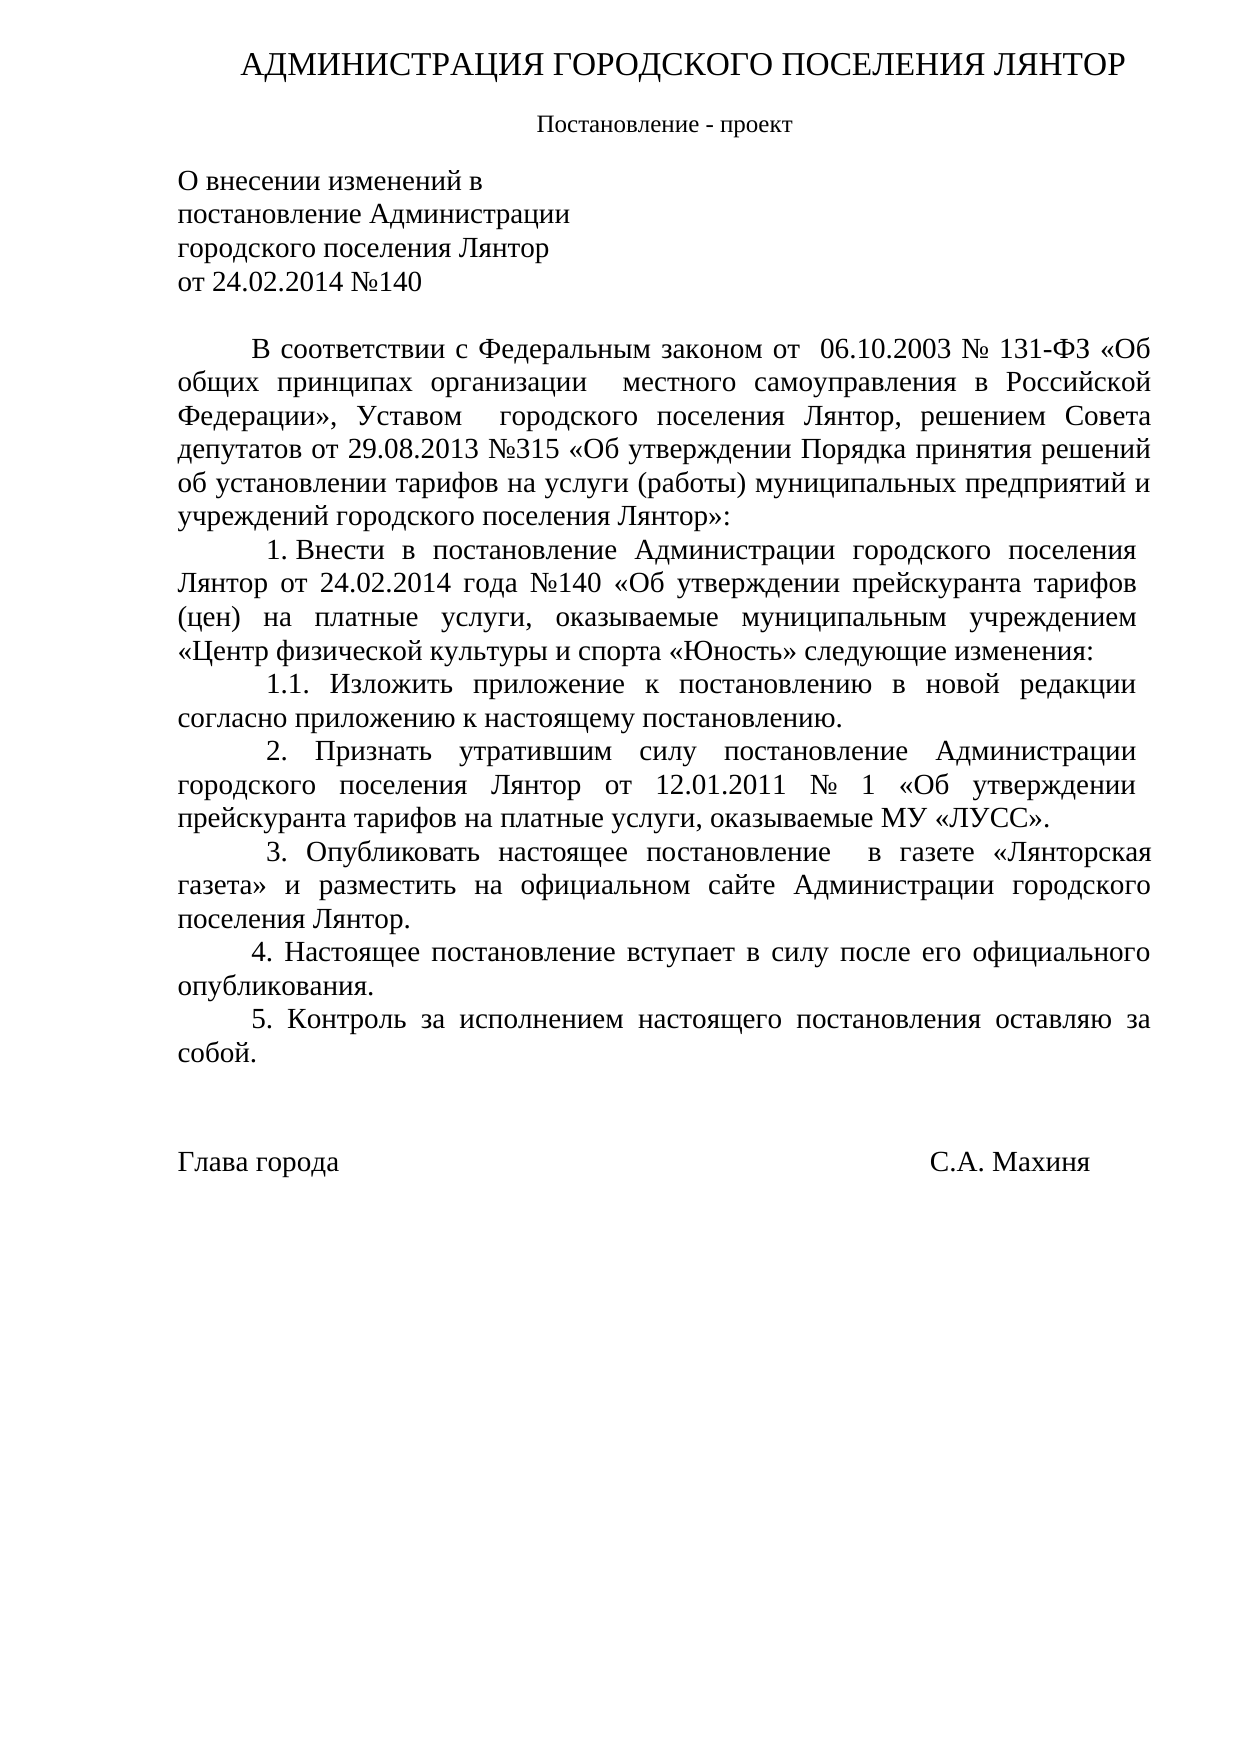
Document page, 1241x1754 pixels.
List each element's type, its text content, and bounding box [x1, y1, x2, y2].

list 2. Признать утратившим силу постановление Администрации городского поселения Лянтор от 12.01.2011 № 1 «Об утверждении прейскуранта тарифов на платные услуги, оказываемые МУ «ЛУСС». [177, 733, 1137, 834]
text 5. Контроль за исполнением настоящего постановления оставляю за собой. [177, 1002, 1152, 1069]
text 4. Настоящее постановление вступает в силу после его официального опубликования. [177, 934, 1152, 1002]
table_header О внесении изменений в постановление Администрации городского поселения Лянтор от 24.02.2014 №140 [166, 163, 811, 297]
text Постановление - проект [177, 109, 1152, 138]
list Внести в постановление Администрации городского поселения Лянтор от 24.02.2014 года №140 «Об утверждении прейскуранта тарифов (цен) на платные услуги, оказываемые муниципальным учреждением «Центр физической культуры и спорта «Юность» следующие изменения: [177, 532, 1137, 666]
text В соответствии с Федеральным законом от 06.10.2003 № 131-ФЗ «Об общих принципах организации местного самоуправления в Российской Федерации», Уставом городского поселения Лянтор, решением Совета депутатов от 29.08.2013 №315 «Об утверждении Порядка принятия решений об установлении тарифов на услуги (работы) муниципальных предприятий и учреждений городского поселения Лянтор»: [177, 331, 1152, 532]
text АДМИНИСТРАЦИЯ ГОРОДСКОГО ПОСЕЛЕНИЯ ЛЯНТОР [215, 44, 1152, 83]
text Глава города С.А. Махиня [177, 1144, 1152, 1177]
text 3. Опубликовать настоящее постановление в газете «Лянторская газета» и разместить на официальном сайте Администрации городского поселения Лянтор. [177, 834, 1152, 934]
list 1.1. Изложить приложение к постановлению в новой редакции согласно приложению к настоящему постановлению. [177, 666, 1137, 733]
